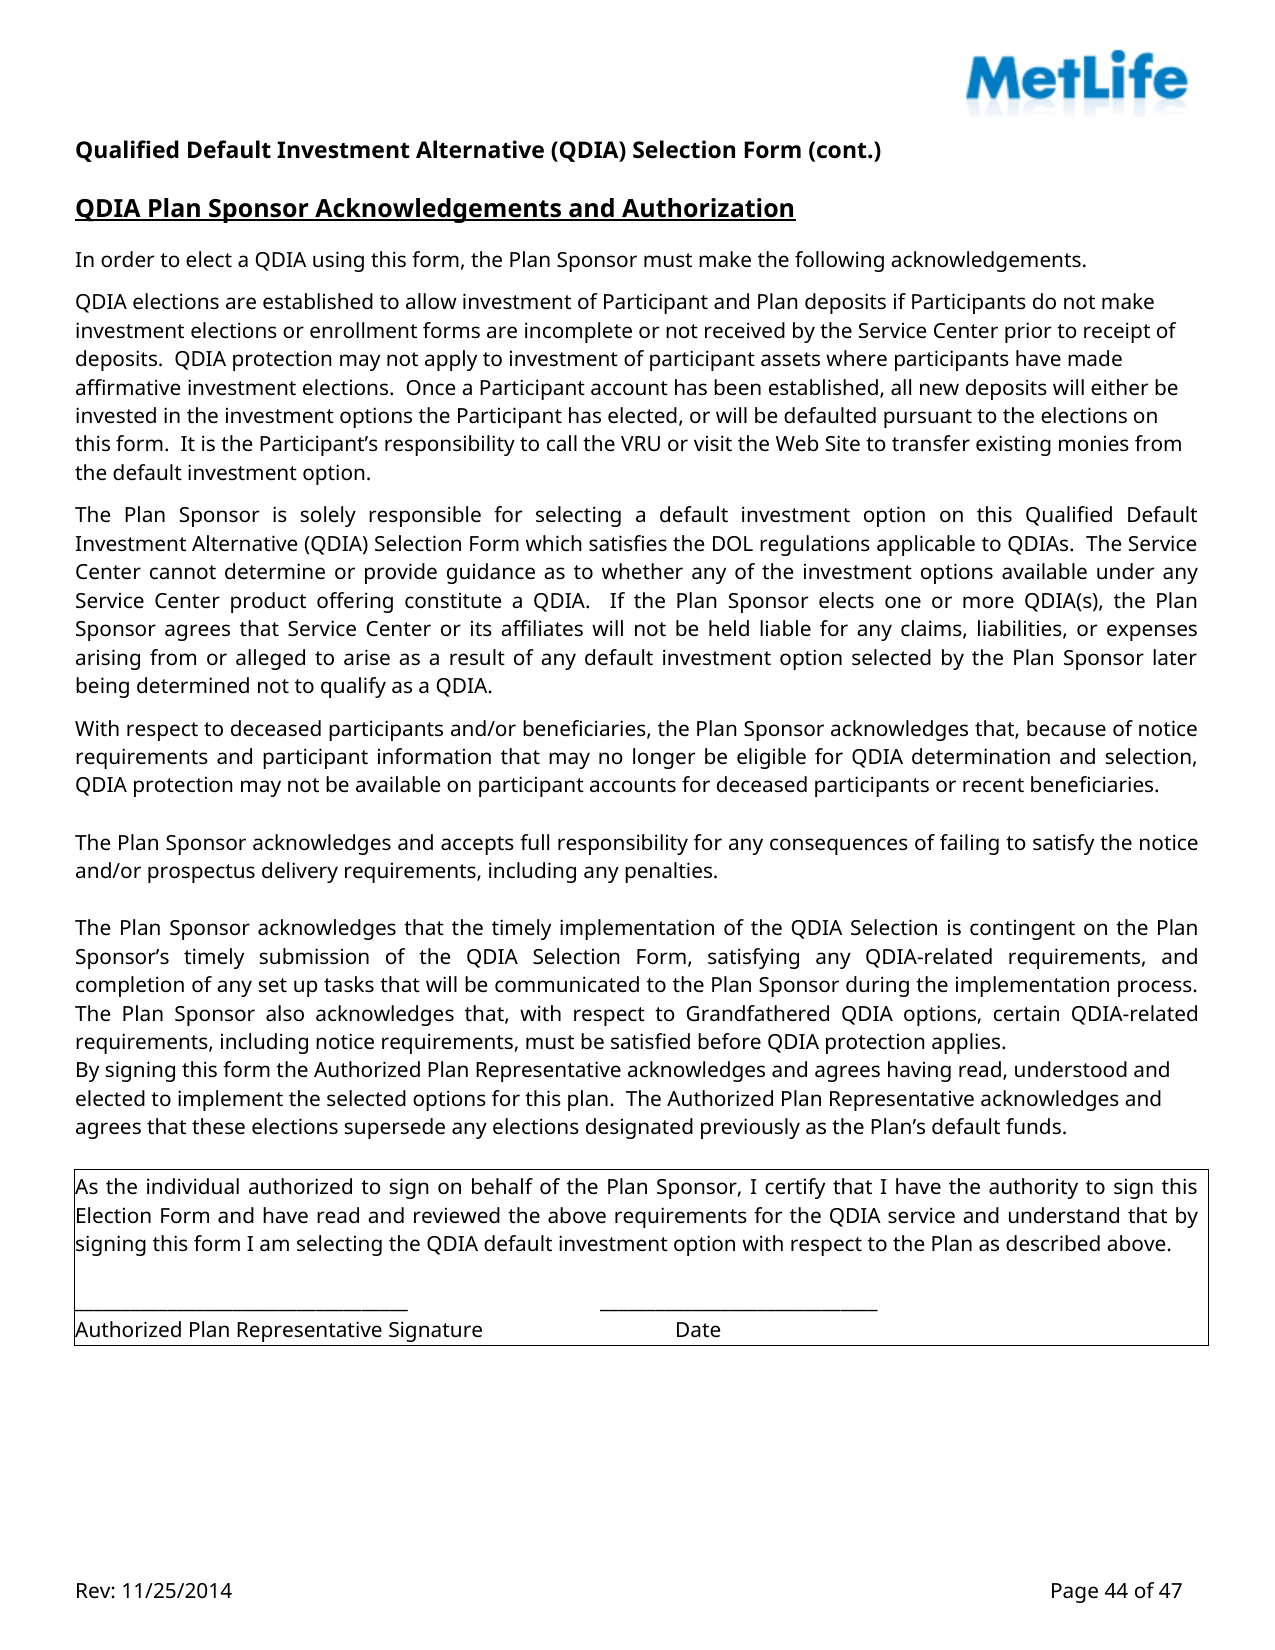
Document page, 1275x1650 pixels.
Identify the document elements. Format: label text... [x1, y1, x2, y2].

text By signing this form the Authorized Plan Representative acknowledges and agrees having read, understood and elected to implement the selected options for this plan. The Authorized Plan Representative acknowledges and agrees that these elections supersede any elections designated previously as the Plan’s default funds. [75, 1056, 1200, 1141]
text The Plan Sponsor acknowledges and accepts full responsibility for any consequences of failing to satisfy the notice and/or prospectus delivery requirements, including any penalties. [75, 828, 1200, 885]
text ____________________________________ ______________________________ [75, 1286, 1200, 1312]
text Authorized Plan Representative Signature Date [75, 1312, 1208, 1345]
text With respect to deceased participants and/or beneficiaries, the Plan Sponsor acknowledges that, because of notice requirements and participant information that may no longer be eligible for QDIA determination and selection, QDIA protection may not be available on participant accounts for deceased participants or recent beneficiaries. [75, 714, 1200, 799]
picture [965, 44, 1191, 117]
text Qualified Default Investment Alternative (QDIA) Selection Form (cont.) [75, 134, 1200, 165]
text The Plan Sponsor acknowledges that the timely implementation of the QDIA Selection is contingent on the Plan Sponsor’s timely submission of the QDIA Selection Form, satisfying any QDIA-related requirements, and completion of any set up tasks that will be communicated to the Plan Sponsor during the implementation process. The Plan Sponsor also acknowledges that, with respect to Grandfathered QDIA options, certain QDIA-related requirements, including notice requirements, must be satisfied before QDIA protection applies. [75, 913, 1200, 1056]
text QDIA elections are established to allow investment of Participant and Plan deposits if Participants do not make investment elections or enrollment forms are incomplete or not received by the Service Center prior to receipt of deposits. QDIA protection may not apply to investment of participant assets where participants have made affirmative investment elections. Once a Participant account has been established, all new deposits will either be invested in the investment options the Participant has elected, or will be defaulted pursuant to the elections on this form. It is the Participant’s responsibility to call the VRU or visit the Web Site to transfer existing monies from the default investment option. [75, 287, 1200, 486]
text The Plan Sponsor is solely responsible for selecting a default investment option on this Qualified Default Investment Alternative (QDIA) Selection Form which satisfies the DOL regulations applicable to QDIAs. The cannot determine or provide guidance as to whether any of the investment options available under any product offering constitute a QDIA. If the Plan Sponsor elects one or more QDIA(s), the Plan Sponsor agrees that or its affiliates will not be held liable for any claims, liabilities, or expenses arising from or alleged to arise as a result of any default investment option selected by the Plan Sponsor later being determined not to qualify as a QDIA. [75, 501, 1200, 699]
text In order to elect a QDIA using this form, the Plan Sponsor must make the following acknowledgements. [75, 245, 1200, 273]
text As the individual authorized to sign on behalf of the Plan Sponsor, I certify that I have the authority to sign this Election Form and have read and reviewed the above requirements for the QDIA service and understand that by signing this form I am selecting the QDIA default investment option with respect to the Plan as described above. [75, 1170, 1208, 1258]
text QDIA Plan Sponsor Acknowledgements and Authorization [75, 191, 1200, 224]
